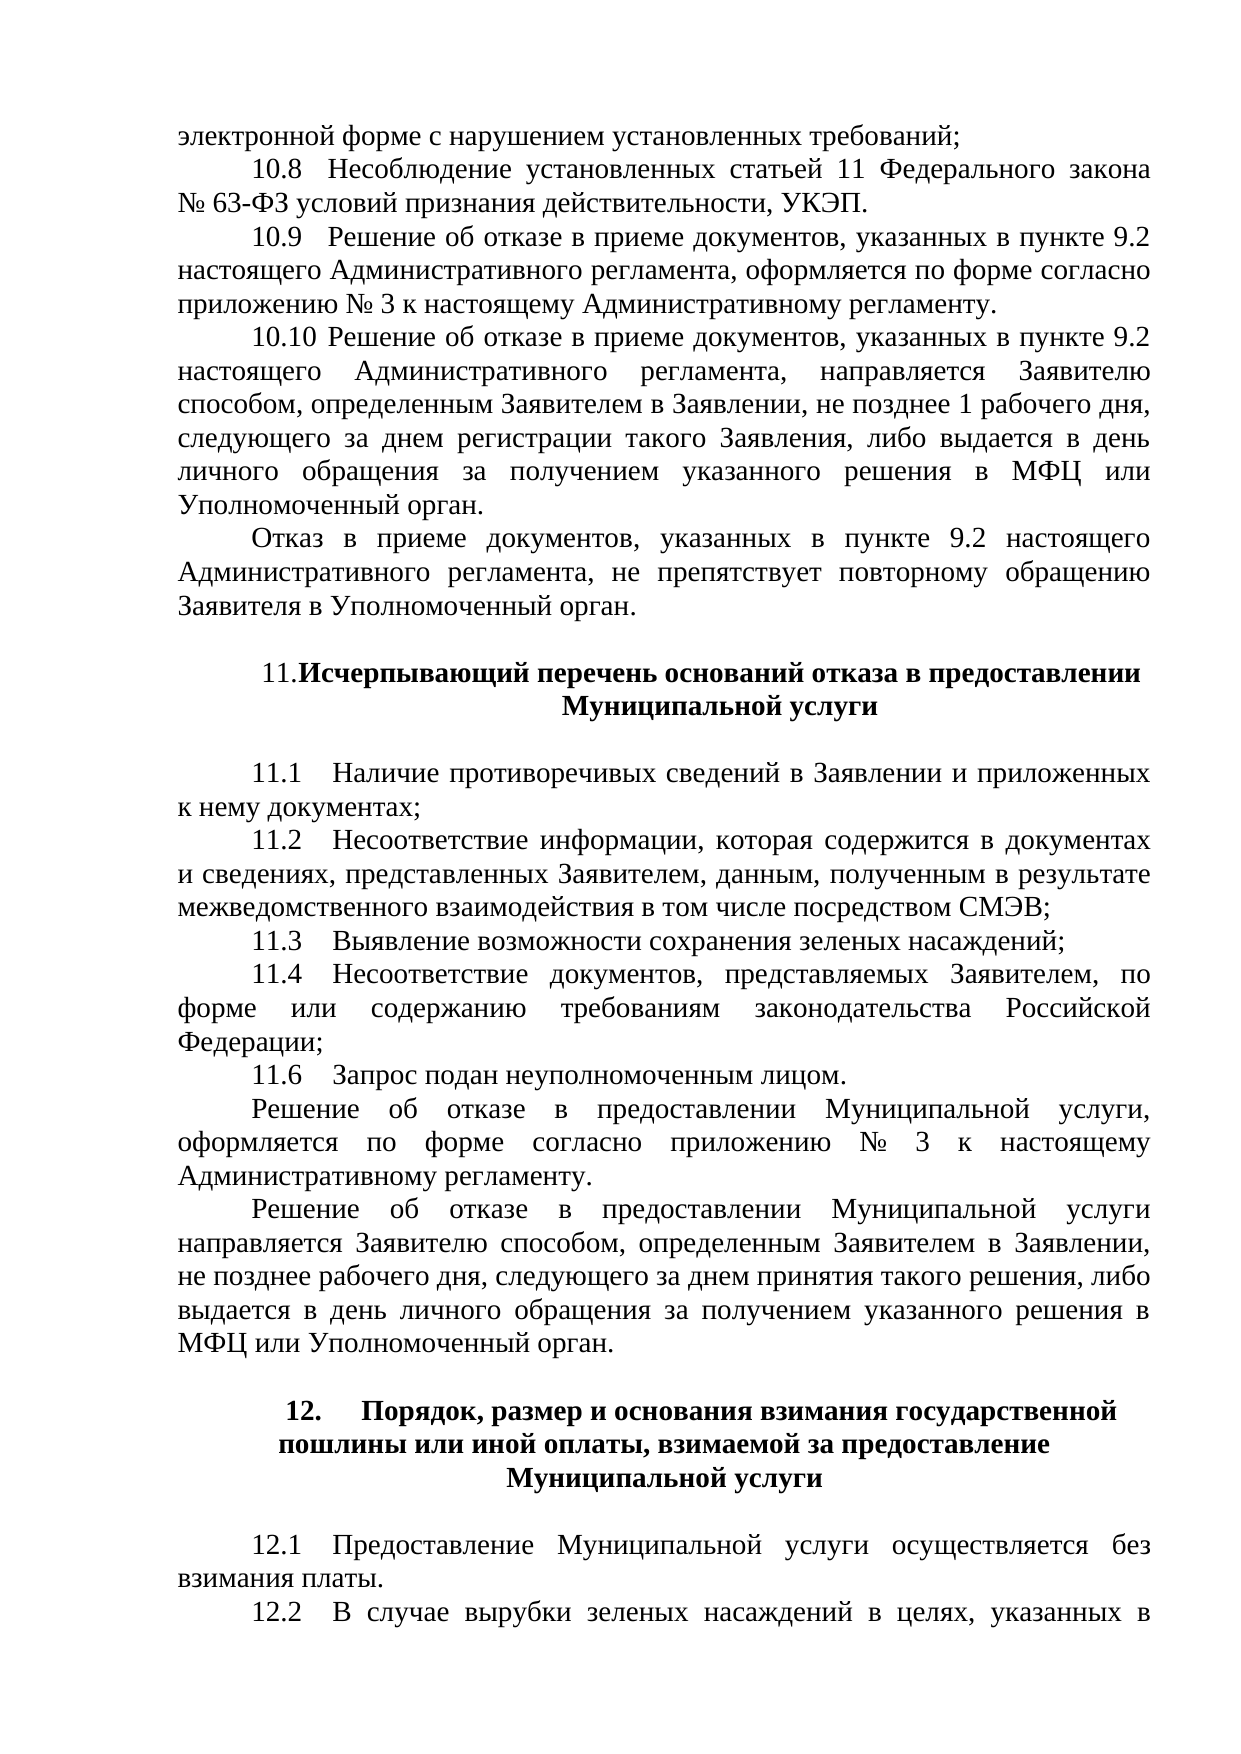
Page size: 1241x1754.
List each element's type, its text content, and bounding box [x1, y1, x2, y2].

list Решение об отказе в предоставлении Муниципальной услуги, оформляется по форме согласно приложению № 3 к настоящему Административному регламенту. [177, 1091, 1151, 1191]
list Решение об отказе в предоставлении Муниципальной услуги направляется Заявителю способом, определенным Заявителем в Заявлении, не позднее рабочего дня, следующего за днем принятия такого решения, либо выдается в день личного обращения за получением указанного решения в МФЦ или Уполномоченный орган. [177, 1191, 1151, 1359]
list Решение об отказе в приеме документов, указанных в пункте 9.2 настоящего Административного регламента, направляется Заявителю способом, определенным Заявителем в Заявлении, не позднее 1 рабочего дня, следующего за днем регистрации такого Заявления, либо выдается в день личного обращения за получением указанного решения в МФЦ или Уполномоченный орган. [177, 319, 1151, 521]
list Запрос подан неуполномоченным лицом. [177, 1057, 1151, 1091]
list Исчерпывающий перечень оснований отказа в предоставлении Муниципальной услуги [251, 655, 1151, 722]
list Предоставление Муниципальной услуги осуществляется без взимания платы. [177, 1527, 1151, 1594]
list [177, 1594, 1151, 1627]
list Отказ в приеме документов, указанных в пункте 9.2 настоящего Административного регламента, не препятствует повторному обращению Заявителя в Уполномоченный орган. [177, 521, 1151, 621]
list Несоблюдение установленных статьей 11 Федерального закона № 63-ФЗ условий признания действительности, УКЭП. [177, 152, 1151, 219]
subtitle Порядок, размер и основания взимания государственной пошлины или иной оплаты, взимаемой за предоставление Муниципальной услуги [177, 1393, 1151, 1493]
list Несоответствие информации, которая содержится в документах и сведениях, представленных Заявителем, данным, полученным в результате межведомственного взаимодействия в том числе посредством СМЭВ; [177, 822, 1151, 923]
list Решение об отказе в приеме документов, указанных в пункте 9.2 настоящего Административного регламента, оформляется по форме согласно приложению № 3 к настоящему Административному регламенту. [177, 219, 1151, 319]
list Наличие противоречивых сведений в Заявлении и приложенных к нему документах; [177, 755, 1151, 822]
list Несоответствие документов, представляемых Заявителем, по форме или содержанию требованиям законодательства Российской Федерации; [177, 957, 1151, 1057]
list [177, 118, 1151, 152]
list Выявление возможности сохранения зеленых насаждений; [177, 923, 1151, 957]
